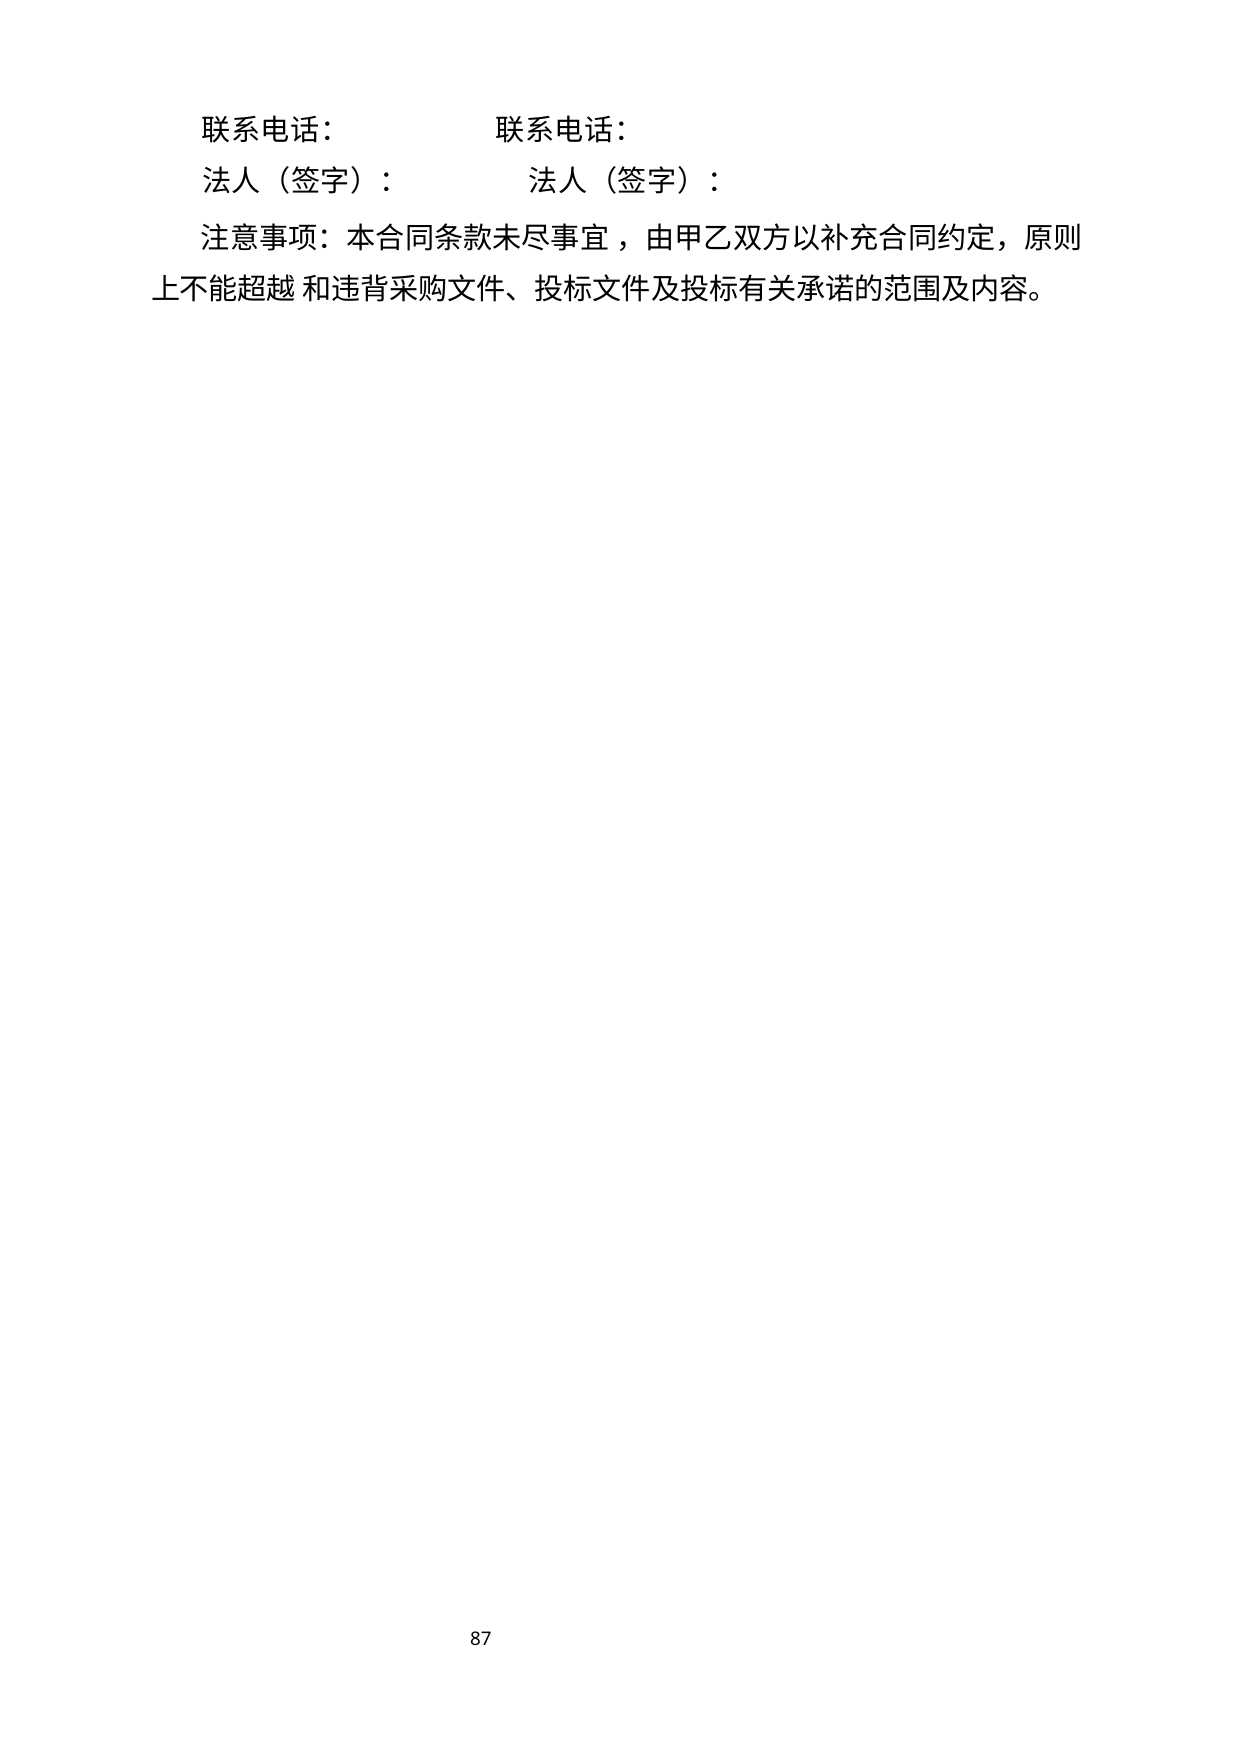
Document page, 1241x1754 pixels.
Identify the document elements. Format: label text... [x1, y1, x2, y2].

text 注意事项：本合同条款未尽事宜 ，由甲乙双方以补充合同约定，原则上不能超越 和违背采购文件、投标文件及投标有关承诺的范围及内容。 [151, 215, 1083, 308]
text 法人（签字）： 法人（签字）： [202, 164, 1090, 198]
text 联系电话： 联系电话： [202, 113, 1090, 148]
